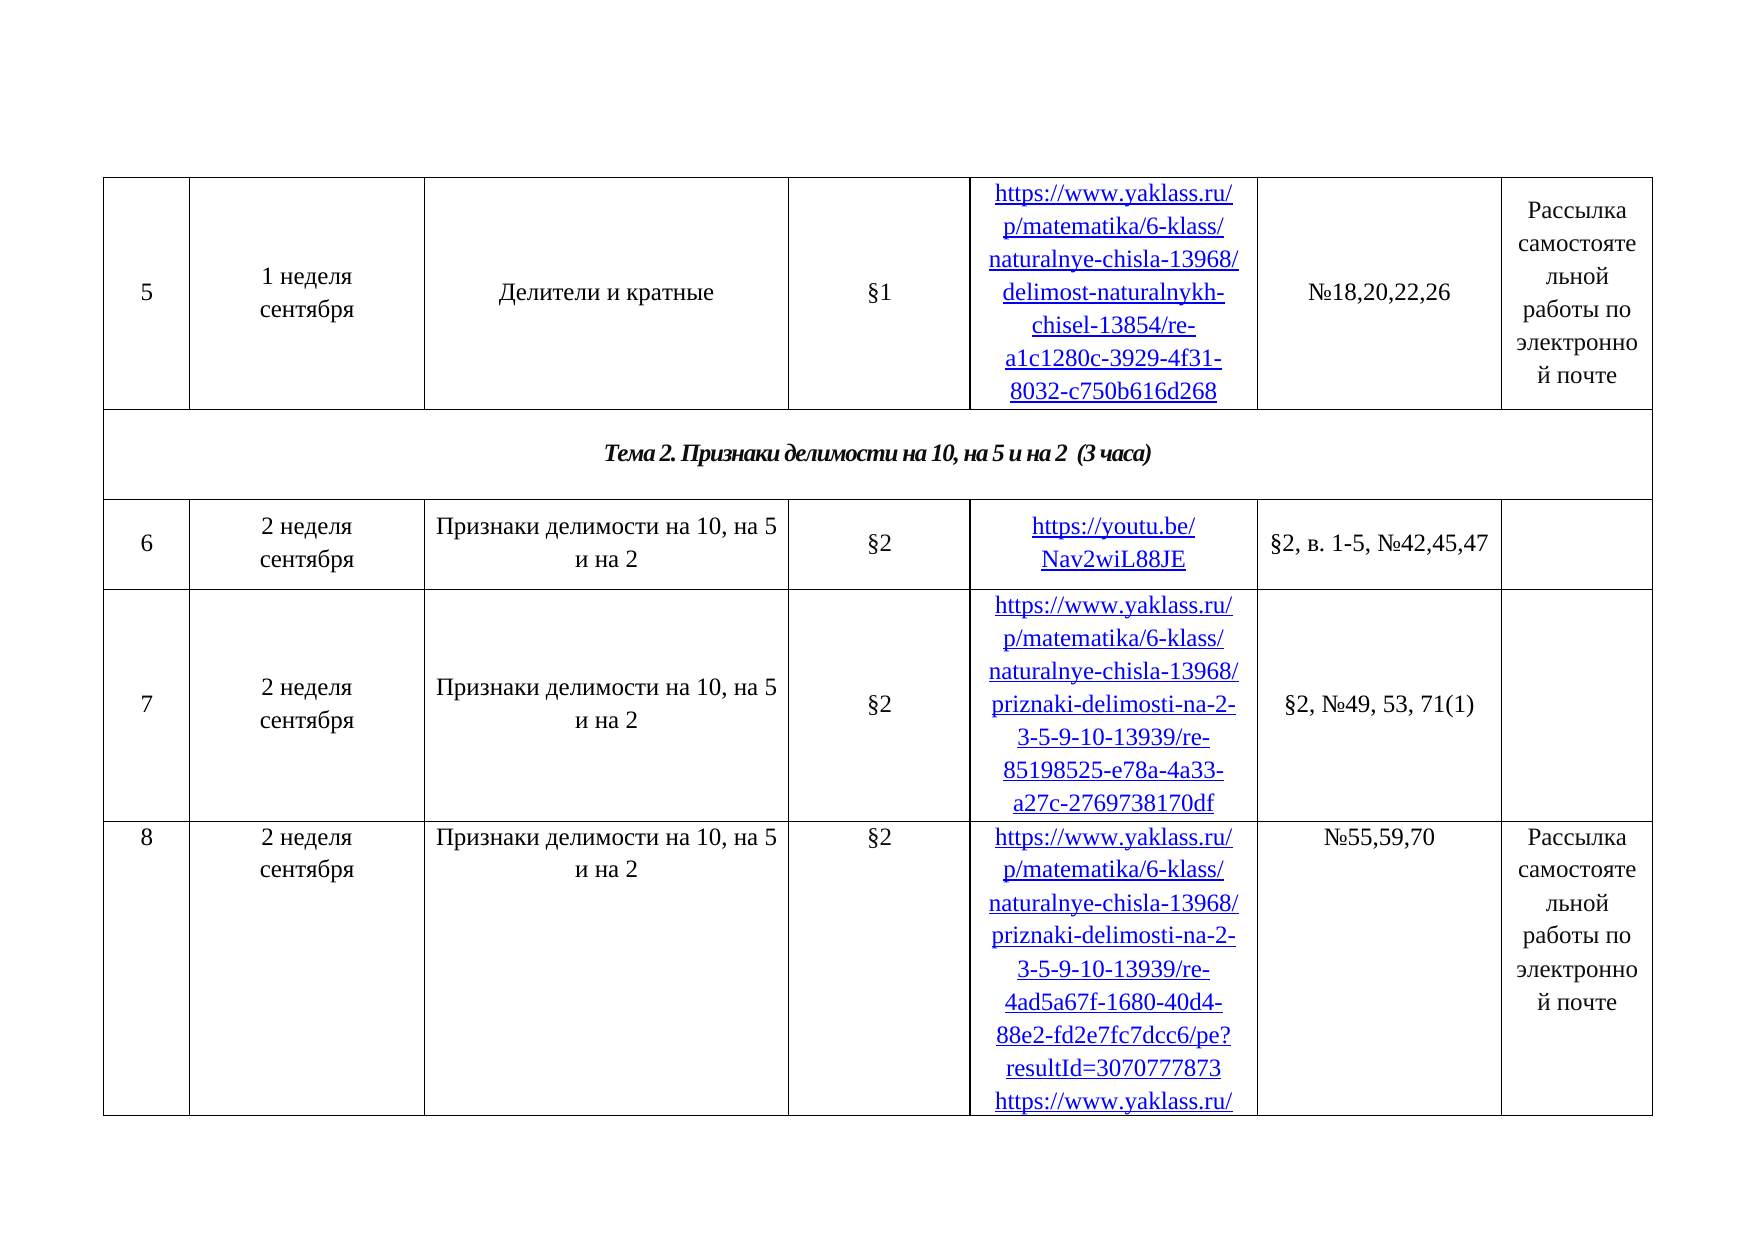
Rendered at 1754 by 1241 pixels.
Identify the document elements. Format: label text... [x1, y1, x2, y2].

table_cell №18,20,22,26 [1258, 178, 1501, 409]
table_cell https://www.yaklass.ru/p/matematika/6-klass/naturalnye-chisla-13968/delimost-naturalnykh-chisel-13854/re-a1c1280c-3929-4f31-8032-c750b616d268 [971, 178, 1257, 409]
table_cell §1 [789, 178, 969, 409]
table_cell 5 [104, 178, 189, 409]
table_cell §2 [789, 590, 969, 821]
table_cell https://www.yaklass.ru/p/matematika/6-klass/naturalnye-chisla-13968/priznaki-delimosti-na-2-3-5-9-10-13939/re-85198525-e78a-4a33-a27c-2769738170df [971, 590, 1257, 821]
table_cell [425, 822, 788, 1114]
table_cell 7 [104, 590, 189, 821]
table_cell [971, 822, 1257, 1114]
table_cell 6 [104, 500, 189, 589]
table_cell Признаки делимости на 10, на 5 и на 2 [425, 590, 788, 821]
table_cell Рассылка самостоятельной работы по электронной почте [1502, 178, 1652, 409]
table_cell 8 [104, 822, 189, 1114]
table_cell [1502, 590, 1652, 821]
table_cell Тема 2. Признаки делимости на 10, на 5 и на 2 (3 часа) [104, 410, 1652, 499]
table_cell §2 [789, 822, 969, 1114]
table_cell Делители и кратные [425, 178, 788, 409]
table_cell §2, в. 1-5, №42,45,47 [1258, 500, 1501, 589]
table_cell §2, №49, 53, 71(1) [1258, 590, 1501, 821]
table_cell №55,59,70 [1258, 822, 1501, 1114]
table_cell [1502, 822, 1652, 1114]
table_cell 2 неделя сентября [190, 500, 424, 589]
table_cell 2 неделя сентября [190, 822, 424, 1114]
table_cell 1 неделя сентября [190, 178, 424, 409]
table_cell §2 [789, 500, 969, 589]
table_cell Признаки делимости на 10, на 5 и на 2 [425, 500, 788, 589]
table_cell 2 неделя сентября [190, 590, 424, 821]
table_cell https://youtu.be/Nav2wiL88JE [971, 500, 1257, 589]
table_cell [1502, 500, 1652, 589]
